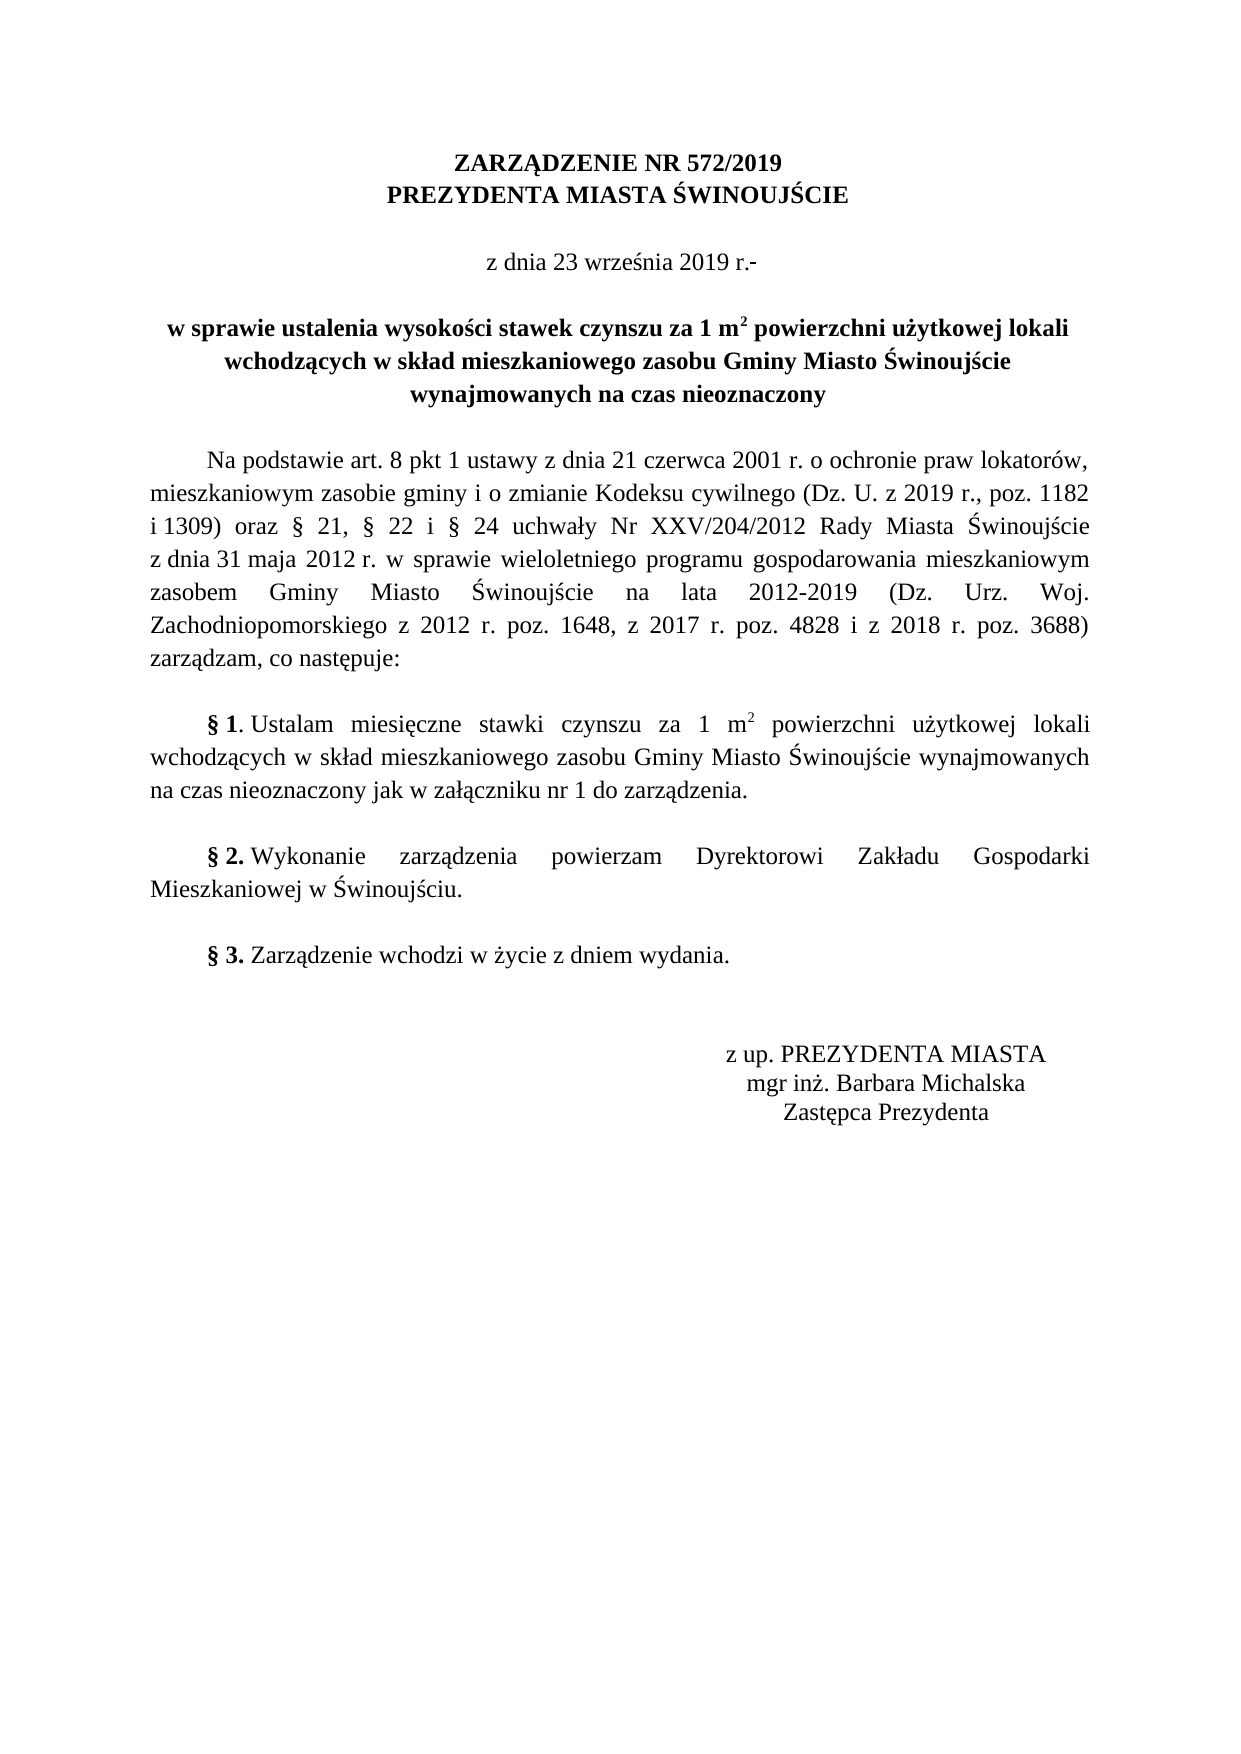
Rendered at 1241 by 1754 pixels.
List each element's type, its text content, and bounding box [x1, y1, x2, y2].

text Na podstawie art. 8 pkt 1 ustawy z dnia 21 czerwca 2001 r. o ochronie praw lokatorów, mieszkaniowym zasobie gminy i o zmianie Kodeksu cywilnego (Dz. U. z 2019 r., poz. 1182 i 1309) oraz § 21, § 22 i § 24 uchwały Nr XXV/204/2012 Rady Miasta Świnoujście z dnia 31 maja 2012 r. w sprawie wieloletniego programu gospodarowania mieszkaniowym zasobem Gminy Miasto Świnoujście na lata 2012-2019 (Dz. Urz. Woj. Zachodniopomorskiego z 2012 r. poz. 1648, z 2017 r. poz. 4828 i z 2018 r. poz. 3688) zarządzam, co następuje: [150, 445, 1091, 672]
text § 1. Ustalam miesięczne stawki czynszu za 1 m2 powierzchni użytkowej lokali wchodzących w skład mieszkaniowego zasobu Gminy Miasto Świnoujście wynajmowanych na czas nieoznaczony jak w załączniku nr 1 do zarządzenia. [150, 709, 1090, 804]
text ZARZĄDZENIE NR 572/2019 [148, 148, 1088, 176]
text z up. PREZYDENTA MIASTA [679, 1039, 1093, 1068]
text z dnia 23 września 2019 r. [148, 247, 1088, 275]
text Zastępca Prezydenta [679, 1097, 1093, 1125]
text § 3. Zarządzenie wchodzi w życie z dniem wydania. [150, 940, 1093, 969]
text PREZYDENTA MIASTA ŚWINOUJŚCIE [148, 181, 1088, 209]
text mgr inż. Barbara Michalska [679, 1068, 1093, 1097]
text w sprawie ustalenia wysokości stawek czynszu za 1 m2 powierzchni użytkowej lokali wchodzących w skład mieszkaniowego zasobu Gminy Miasto Świnoujście wynajmowanych na czas nieoznaczony [148, 313, 1088, 407]
text § 2. Wykonanie zarządzenia powierzam Dyrektorowi Zakładu Gospodarki Mieszkaniowej w Świnoujściu. [150, 841, 1091, 903]
